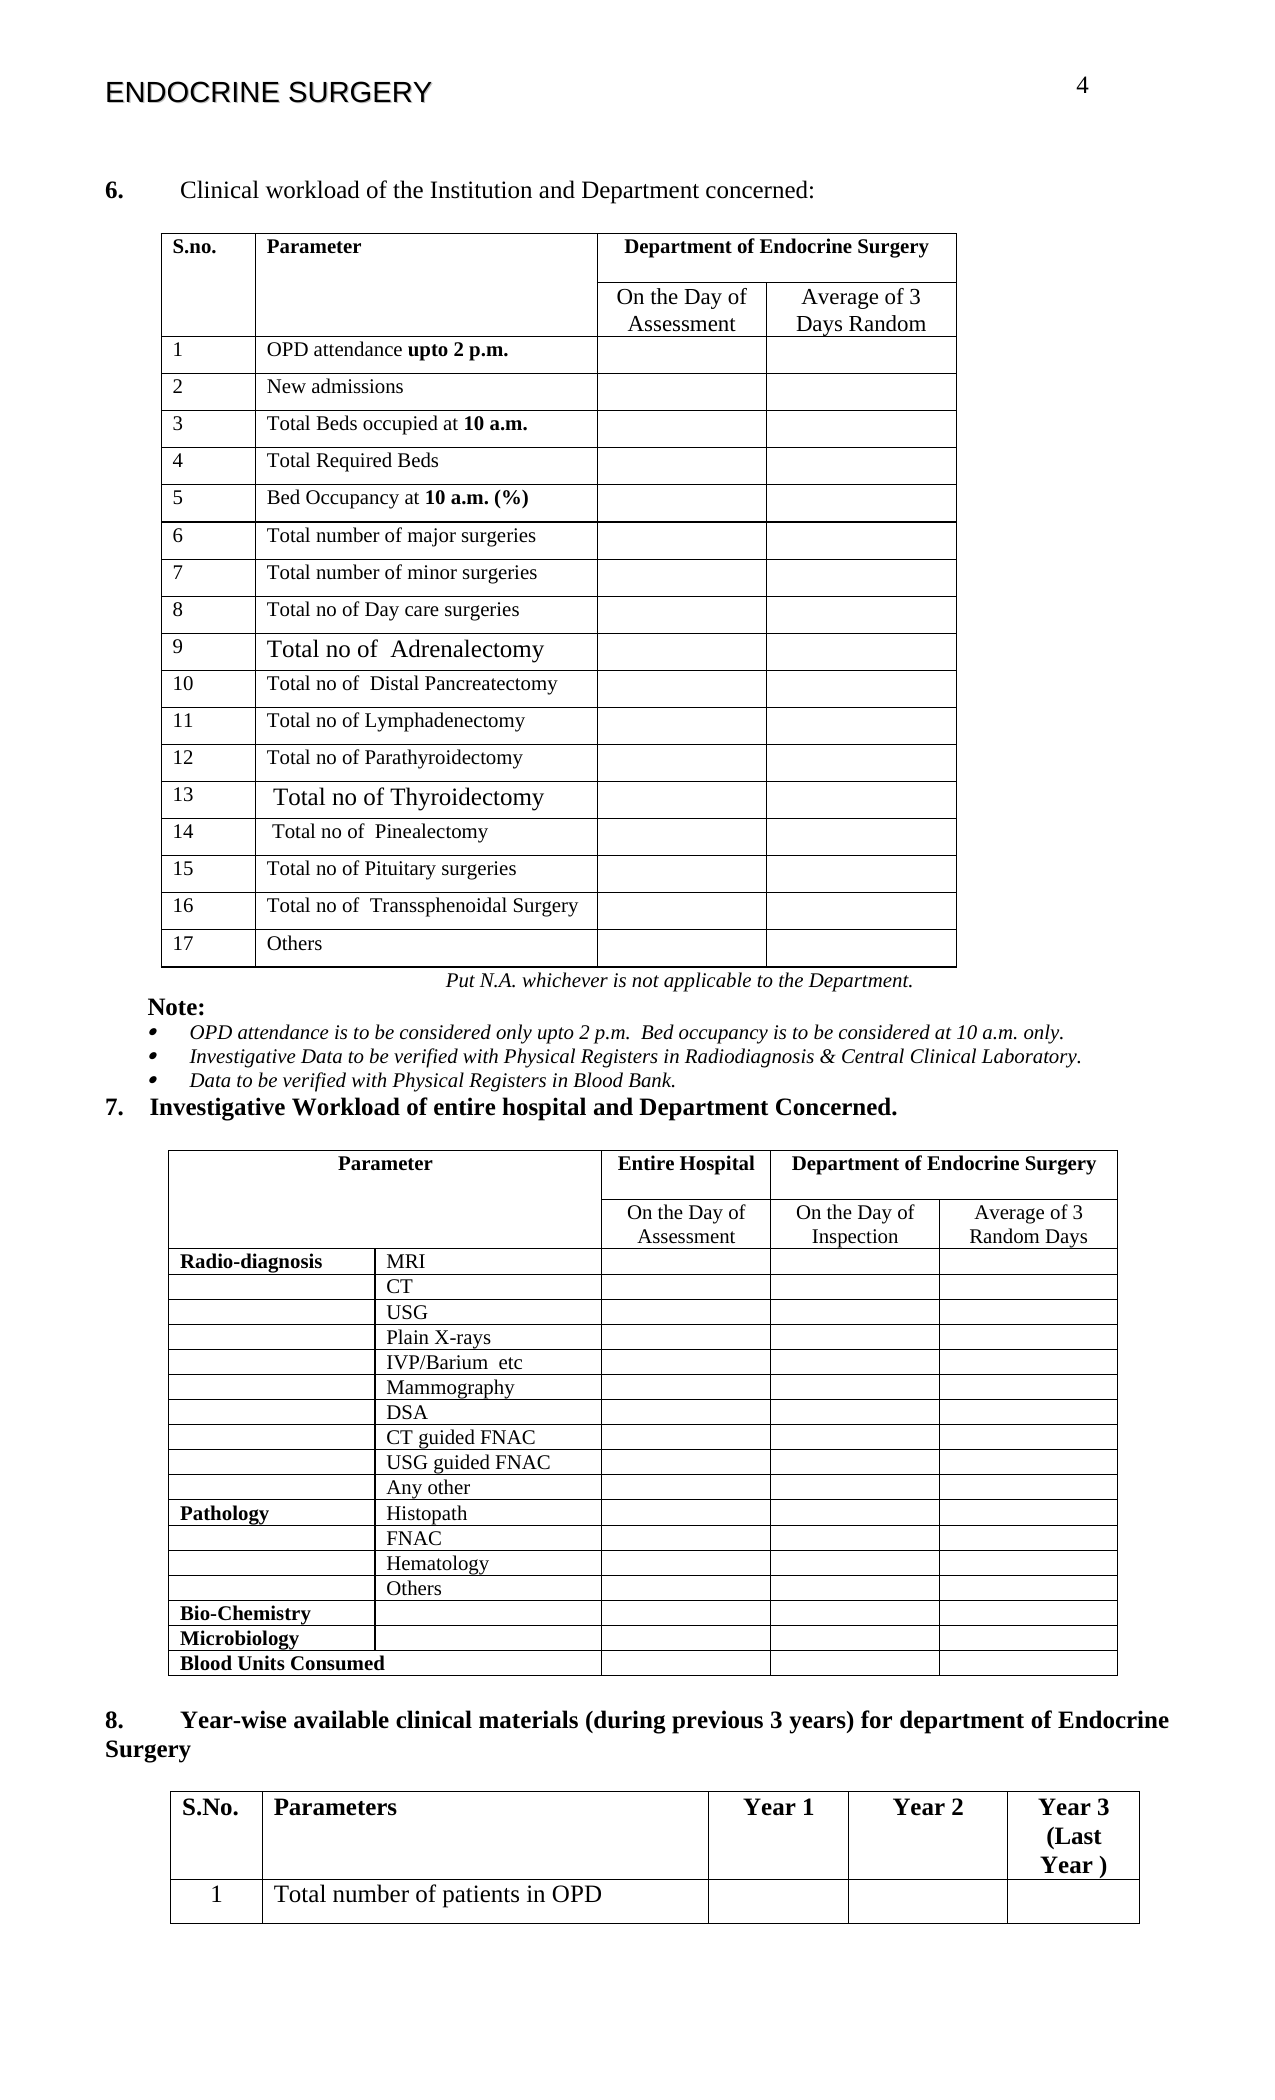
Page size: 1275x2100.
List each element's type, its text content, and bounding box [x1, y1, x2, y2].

table_cell [169, 1576, 374, 1600]
list OPD attendance is to be considered only upto 2 p.m. Bed occupancy is to be considered at 10 a.m. only. [147, 1020, 1170, 1044]
table_cell [602, 1651, 770, 1675]
table_cell Total number of minor surgeries [256, 560, 597, 596]
list Investigative Data to be verified with Physical Registers in Radiodiagnosis & Central Clinical Laboratory. [147, 1044, 1170, 1068]
table_cell [767, 560, 956, 596]
table_cell [169, 1275, 374, 1298]
table_cell [940, 1249, 1117, 1273]
table_cell [376, 1626, 601, 1650]
table_cell [602, 1576, 770, 1600]
list Data to be verified with Physical Registers in Blood Bank. [147, 1068, 1170, 1092]
table_cell Total no of Pinealectomy [256, 819, 597, 855]
table_cell [771, 1375, 939, 1399]
table_cell [767, 523, 956, 558]
table_cell New admissions [256, 374, 597, 410]
table_cell [602, 1350, 770, 1374]
table_cell [169, 1400, 374, 1424]
table_cell Bed Occupancy at 10 a.m. (%) [256, 485, 597, 521]
table_cell Any other [376, 1475, 601, 1499]
table_cell 15 [162, 856, 255, 892]
table_header Parameter [256, 234, 597, 336]
table_cell [598, 560, 766, 596]
table_cell DSA [376, 1400, 601, 1424]
table_cell USG [376, 1300, 601, 1324]
table_cell Others [256, 930, 597, 966]
table_cell Blood Units Consumed [169, 1651, 601, 1675]
text 7. Investigative Workload of entire hospital and Department Concerned. [105, 1092, 1170, 1121]
table_cell [602, 1601, 770, 1625]
table_cell On the Day of Inspection [771, 1200, 939, 1248]
table_cell [602, 1375, 770, 1399]
table_header Department of Endocrine Surgery [771, 1151, 1117, 1199]
table_cell [767, 448, 956, 484]
table_cell [940, 1325, 1117, 1349]
table_cell [598, 523, 766, 558]
table_cell [771, 1275, 939, 1298]
table_cell [709, 1880, 848, 1922]
table_cell [940, 1626, 1117, 1650]
text 8. Year-wise available clinical materials (during previous 3 years) for department of Endocrine Surgery [105, 1705, 1170, 1762]
table_cell 1 [171, 1880, 262, 1922]
table_cell [376, 1601, 601, 1625]
table_cell [940, 1601, 1117, 1625]
table_cell [771, 1325, 939, 1349]
table_cell 8 [162, 597, 255, 633]
table_cell [767, 745, 956, 781]
table_cell CT [376, 1275, 601, 1298]
table_cell Total no of Pituitary surgeries [256, 856, 597, 892]
table_cell [767, 930, 956, 966]
table_cell Total no of Thyroidectomy [256, 782, 597, 818]
table_cell Average of 3 Random Days [940, 1200, 1117, 1248]
table_cell [598, 448, 766, 484]
table_cell [771, 1350, 939, 1374]
table_cell 9 [162, 634, 255, 670]
table_cell [767, 671, 956, 707]
table_cell 3 [162, 411, 255, 447]
table_cell 6 [162, 523, 255, 558]
table_header S.No. [171, 1792, 262, 1878]
table_cell Plain X-rays [376, 1325, 601, 1349]
table_cell [940, 1651, 1117, 1675]
text 6. Clinical workload of the Institution and Department concerned: [105, 176, 1170, 204]
table_cell Average of 3 Days Random [767, 283, 956, 336]
table_cell [602, 1475, 770, 1499]
table_cell 2 [162, 374, 255, 410]
table_cell On the Day of Assessment [598, 283, 766, 336]
table_cell [602, 1450, 770, 1474]
table_cell [771, 1475, 939, 1499]
table_cell [849, 1880, 1007, 1922]
table_cell [602, 1425, 770, 1449]
table_header Year 3 (Last Year ) [1008, 1792, 1139, 1878]
table_cell [598, 374, 766, 410]
table_cell [169, 1375, 374, 1399]
table_cell [940, 1275, 1117, 1298]
table_cell Pathology [169, 1500, 374, 1524]
table_cell [771, 1651, 939, 1675]
table_cell [169, 1325, 374, 1349]
table_cell [1008, 1880, 1139, 1922]
table_cell [771, 1526, 939, 1549]
table_cell [771, 1551, 939, 1575]
table_header Year 1 [709, 1792, 848, 1878]
table_cell [169, 1551, 374, 1575]
table_cell 5 [162, 485, 255, 521]
table_cell [602, 1300, 770, 1324]
table_header Year 2 [849, 1792, 1007, 1878]
table_cell [767, 597, 956, 633]
table_cell Total no of Parathyroidectomy [256, 745, 597, 781]
table_cell Mammography [376, 1375, 601, 1399]
table_cell 10 [162, 671, 255, 707]
table_header Entire Hospital [602, 1151, 770, 1199]
table_cell [767, 634, 956, 670]
text Note: [147, 992, 1170, 1020]
table_cell [767, 374, 956, 410]
table_cell [767, 782, 956, 818]
table_cell Total no of Distal Pancreatectomy [256, 671, 597, 707]
table_cell [767, 708, 956, 744]
table_cell [598, 597, 766, 633]
table_cell Histopath [376, 1500, 601, 1524]
table_header Parameter [169, 1151, 601, 1248]
table_cell [169, 1526, 374, 1549]
table_cell [767, 893, 956, 929]
table_cell 13 [162, 782, 255, 818]
table_cell Bio-Chemistry [169, 1601, 374, 1625]
table_cell Total Beds occupied at 10 a.m. [256, 411, 597, 447]
table_cell [598, 893, 766, 929]
table_cell [771, 1300, 939, 1324]
table_cell [602, 1551, 770, 1575]
table_header Department of Endocrine Surgery [598, 234, 956, 282]
table_cell Radio-diagnosis [169, 1249, 374, 1273]
table_cell [940, 1551, 1117, 1575]
table_header S.no. [162, 234, 255, 336]
table_cell [169, 1450, 374, 1474]
table_cell [940, 1500, 1117, 1524]
table_cell [940, 1576, 1117, 1600]
table_cell [940, 1475, 1117, 1499]
table_cell [169, 1300, 374, 1324]
table_cell [169, 1475, 374, 1499]
table_cell [169, 1425, 374, 1449]
table_cell [771, 1576, 939, 1600]
table_cell [771, 1626, 939, 1650]
table_cell [169, 1350, 374, 1374]
table_cell [771, 1500, 939, 1524]
table_cell MRI [376, 1249, 601, 1273]
table_cell [598, 782, 766, 818]
table_cell 11 [162, 708, 255, 744]
table_cell [940, 1400, 1117, 1424]
table_cell [598, 671, 766, 707]
table_cell 17 [162, 930, 255, 966]
table_cell [602, 1275, 770, 1298]
table_cell 7 [162, 560, 255, 596]
table_cell [771, 1425, 939, 1449]
table_cell Total number of patients in OPD [263, 1880, 708, 1922]
table_header Parameters [263, 1792, 708, 1878]
table_cell USG guided FNAC [376, 1450, 601, 1474]
table_cell 14 [162, 819, 255, 855]
table_cell [602, 1249, 770, 1273]
table_cell [940, 1350, 1117, 1374]
table_cell [598, 819, 766, 855]
table_cell [767, 485, 956, 521]
table_cell [767, 819, 956, 855]
table_cell CT guided FNAC [376, 1425, 601, 1449]
table_cell Total no of Transsphenoidal Surgery [256, 893, 597, 929]
table_cell [767, 411, 956, 447]
table_cell [598, 337, 766, 373]
table_cell [940, 1526, 1117, 1549]
table_cell [940, 1450, 1117, 1474]
table_cell [771, 1249, 939, 1273]
table_cell [598, 485, 766, 521]
table_cell Total Required Beds [256, 448, 597, 484]
table_cell On the Day of Assessment [602, 1200, 770, 1248]
table_cell [940, 1425, 1117, 1449]
table_cell [598, 856, 766, 892]
table_cell Total no of Lymphadenectomy [256, 708, 597, 744]
table_cell 4 [162, 448, 255, 484]
table_cell [767, 856, 956, 892]
table_cell [940, 1300, 1117, 1324]
table_cell FNAC [376, 1526, 601, 1549]
table_cell [602, 1526, 770, 1549]
table_cell Microbiology [169, 1626, 374, 1650]
table_cell [767, 337, 956, 373]
table_cell [602, 1400, 770, 1424]
table_cell [771, 1601, 939, 1625]
table_cell [602, 1325, 770, 1349]
table_cell [771, 1450, 939, 1474]
table_cell [602, 1626, 770, 1650]
table_cell [940, 1375, 1117, 1399]
list Put N.A. whichever is not applicable to the Department. [189, 967, 1170, 992]
table_cell [598, 411, 766, 447]
table_cell Others [376, 1576, 601, 1600]
table_cell IVP/Barium etc [376, 1350, 601, 1374]
table_cell OPD attendance upto 2 p.m. [256, 337, 597, 373]
table_cell Hematology [376, 1551, 601, 1575]
table_cell [598, 745, 766, 781]
table_cell [598, 634, 766, 670]
table_cell Total no of Adrenalectomy [256, 634, 597, 670]
table_cell [598, 708, 766, 744]
table_cell [598, 930, 766, 966]
table_cell Total number of major surgeries [256, 523, 597, 558]
table_cell [602, 1500, 770, 1524]
table_cell Total no of Day care surgeries [256, 597, 597, 633]
table_cell 12 [162, 745, 255, 781]
table_cell 1 [162, 337, 255, 373]
table_cell 16 [162, 893, 255, 929]
table_cell [771, 1400, 939, 1424]
